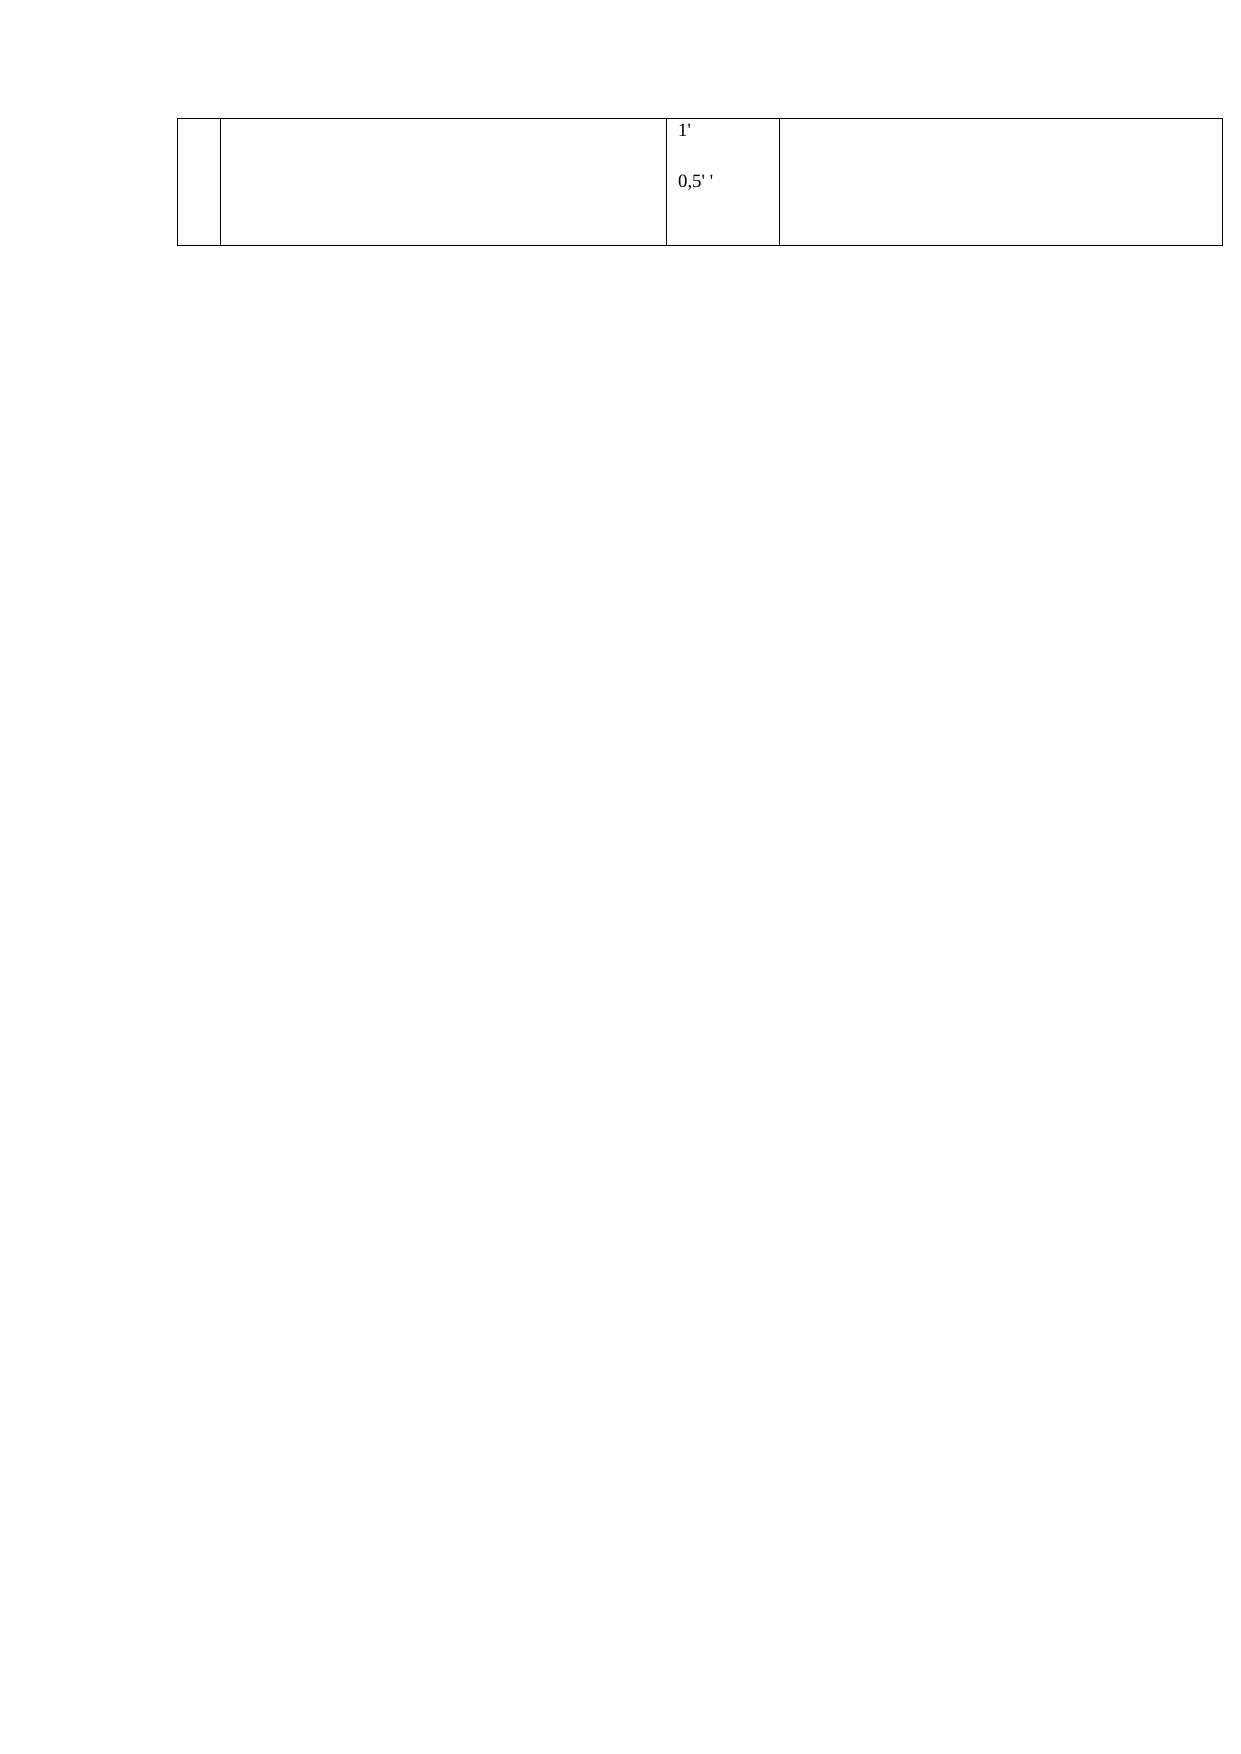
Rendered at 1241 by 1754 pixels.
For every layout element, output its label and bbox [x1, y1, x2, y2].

table_cell [221, 119, 666, 245]
table_cell [780, 119, 1222, 245]
table_cell [667, 119, 779, 245]
